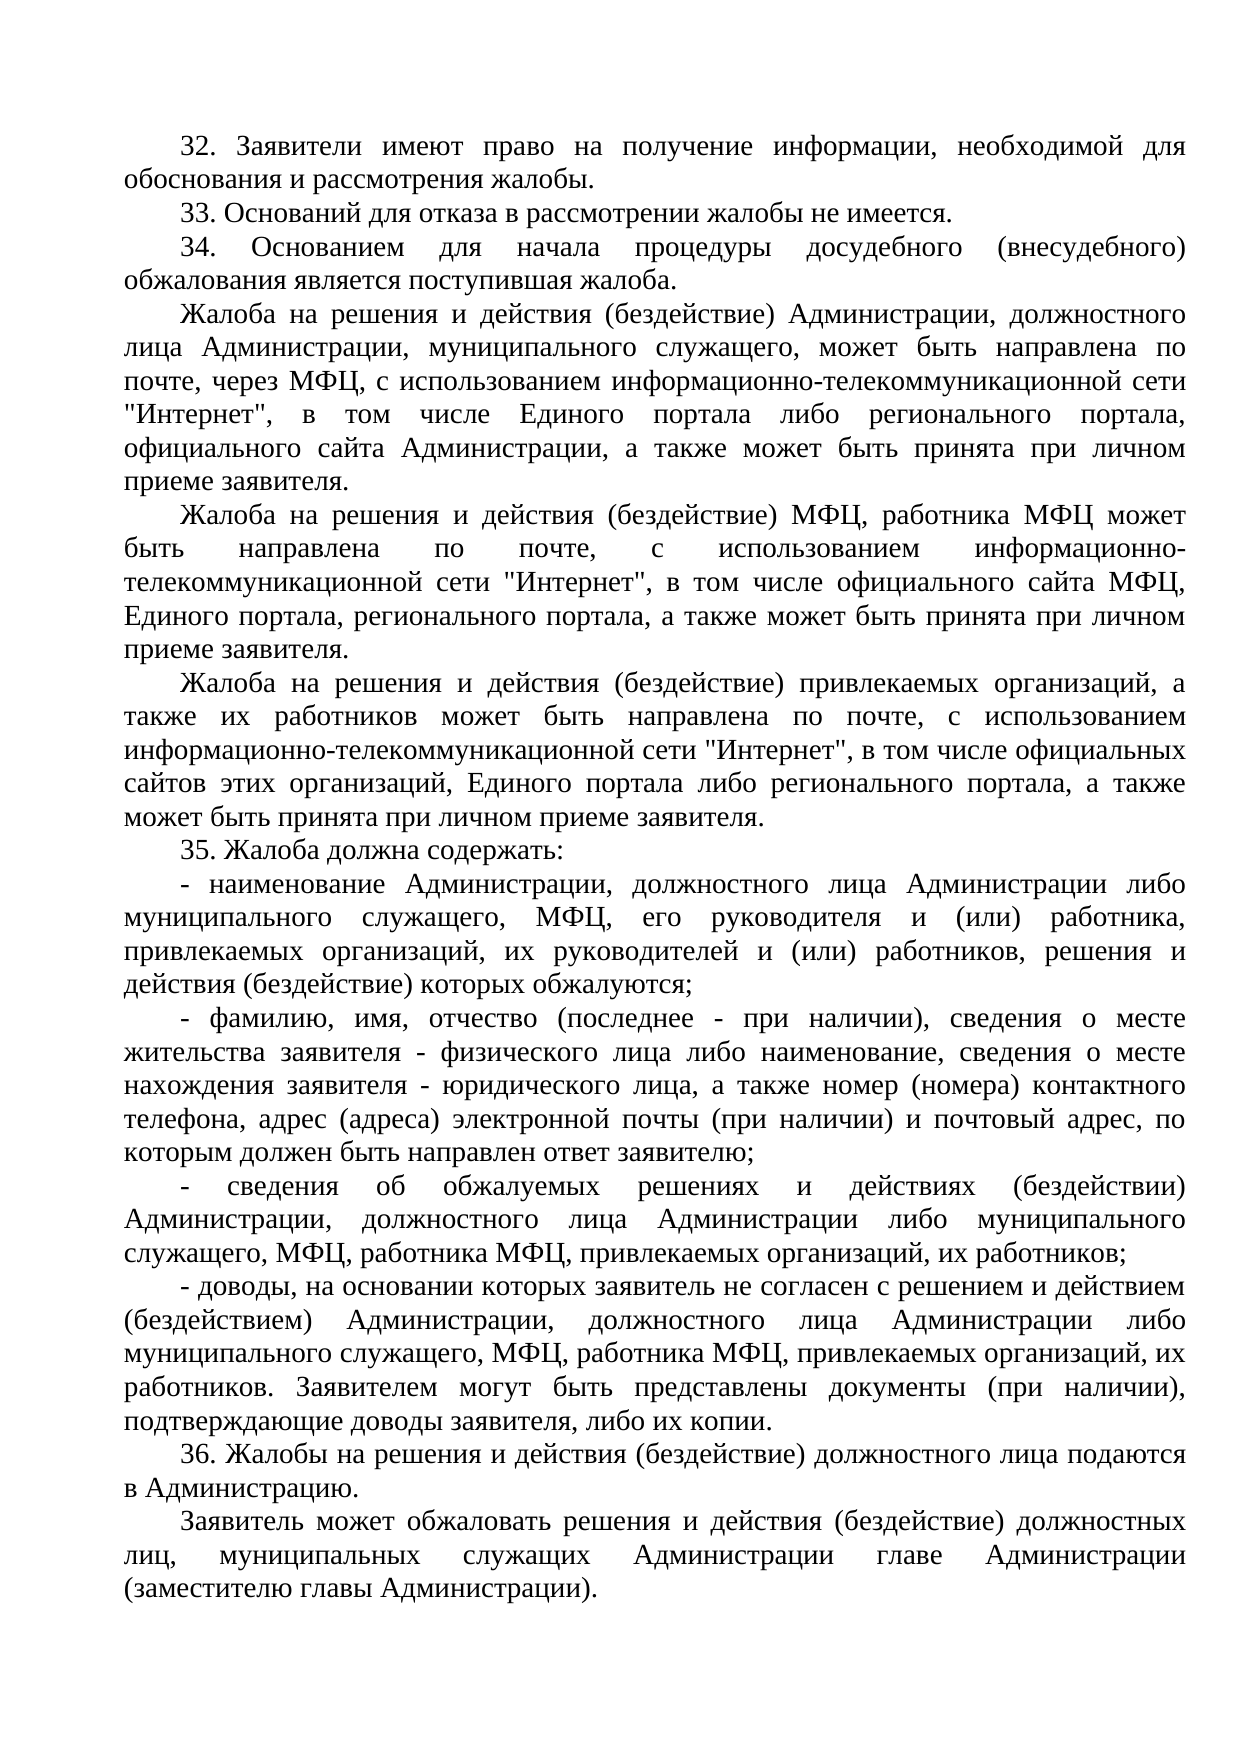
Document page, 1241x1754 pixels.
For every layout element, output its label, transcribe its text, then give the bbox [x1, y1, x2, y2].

text Жалоба на решения и действия (бездействие) Администрации, должностного лица Администрации, муниципального служащего, может быть направлена по почте, через МФЦ, с использованием информационно-телекоммуникационной сети "Интернет", в том числе Единого портала либо регионального портала, официального сайта Администрации, а также может быть принята при личном приеме заявителя. [124, 296, 1187, 497]
text 36. Жалобы на решения и действия (бездействие) должностного лица подаются в Администрацию. [124, 1436, 1187, 1503]
text 34. Основанием для начала процедуры досудебного (внесудебного) обжалования является поступившая жалоба. [124, 229, 1187, 296]
text - наименование Администрации, должностного лица Администрации либо муниципального служащего, МФЦ, его руководителя и (или) работника, привлекаемых организаций, их руководителей и (или) работников, решения и действия (бездействие) которых обжалуются; [124, 866, 1187, 1000]
text 33. Оснований для отказа в рассмотрении жалобы не имеется. [124, 195, 1187, 229]
text 32. Заявители имеют право на получение информации, необходимой для обоснования и рассмотрения жалобы. [124, 128, 1187, 195]
text - доводы, на основании которых заявитель не согласен с решением и действием (бездействием) Администрации, должностного лица Администрации либо муниципального служащего, МФЦ, работника МФЦ, привлекаемых организаций, их работников. Заявителем могут быть представлены документы (при наличии), подтверждающие доводы заявителя, либо их копии. [124, 1268, 1187, 1436]
text Заявитель может обжаловать решения и действия (бездействие) должностных лиц, муниципальных служащих Администрации главе Администрации (заместителю главы Администрации). [124, 1503, 1187, 1604]
text 35. Жалоба должна содержать: [124, 832, 1187, 866]
text Жалоба на решения и действия (бездействие) МФЦ, работника МФЦ может быть направлена по почте, с использованием информационно-телекоммуникационной сети "Интернет", в том числе официального сайта МФЦ, Единого портала, регионального портала, а также может быть принята при личном приеме заявителя. [124, 497, 1187, 665]
text - фамилию, имя, отчество (последнее - при наличии), сведения о месте жительства заявителя - физического лица либо наименование, сведения о месте нахождения заявителя - юридического лица, а также номер (номера) контактного телефона, адрес (адреса) электронной почты (при наличии) и почтовый адрес, по которым должен быть направлен ответ заявителю; [124, 1000, 1187, 1168]
text Жалоба на решения и действия (бездействие) привлекаемых организаций, а также их работников может быть направлена по почте, с использованием информационно-телекоммуникационной сети "Интернет", в том числе официальных сайтов этих организаций, Единого портала либо регионального портала, а также может быть принята при личном приеме заявителя. [124, 665, 1187, 832]
text - сведения об обжалуемых решениях и действиях (бездействии) Администрации, должностного лица Администрации либо муниципального служащего, МФЦ, работника МФЦ, привлекаемых организаций, их работников; [124, 1168, 1187, 1268]
